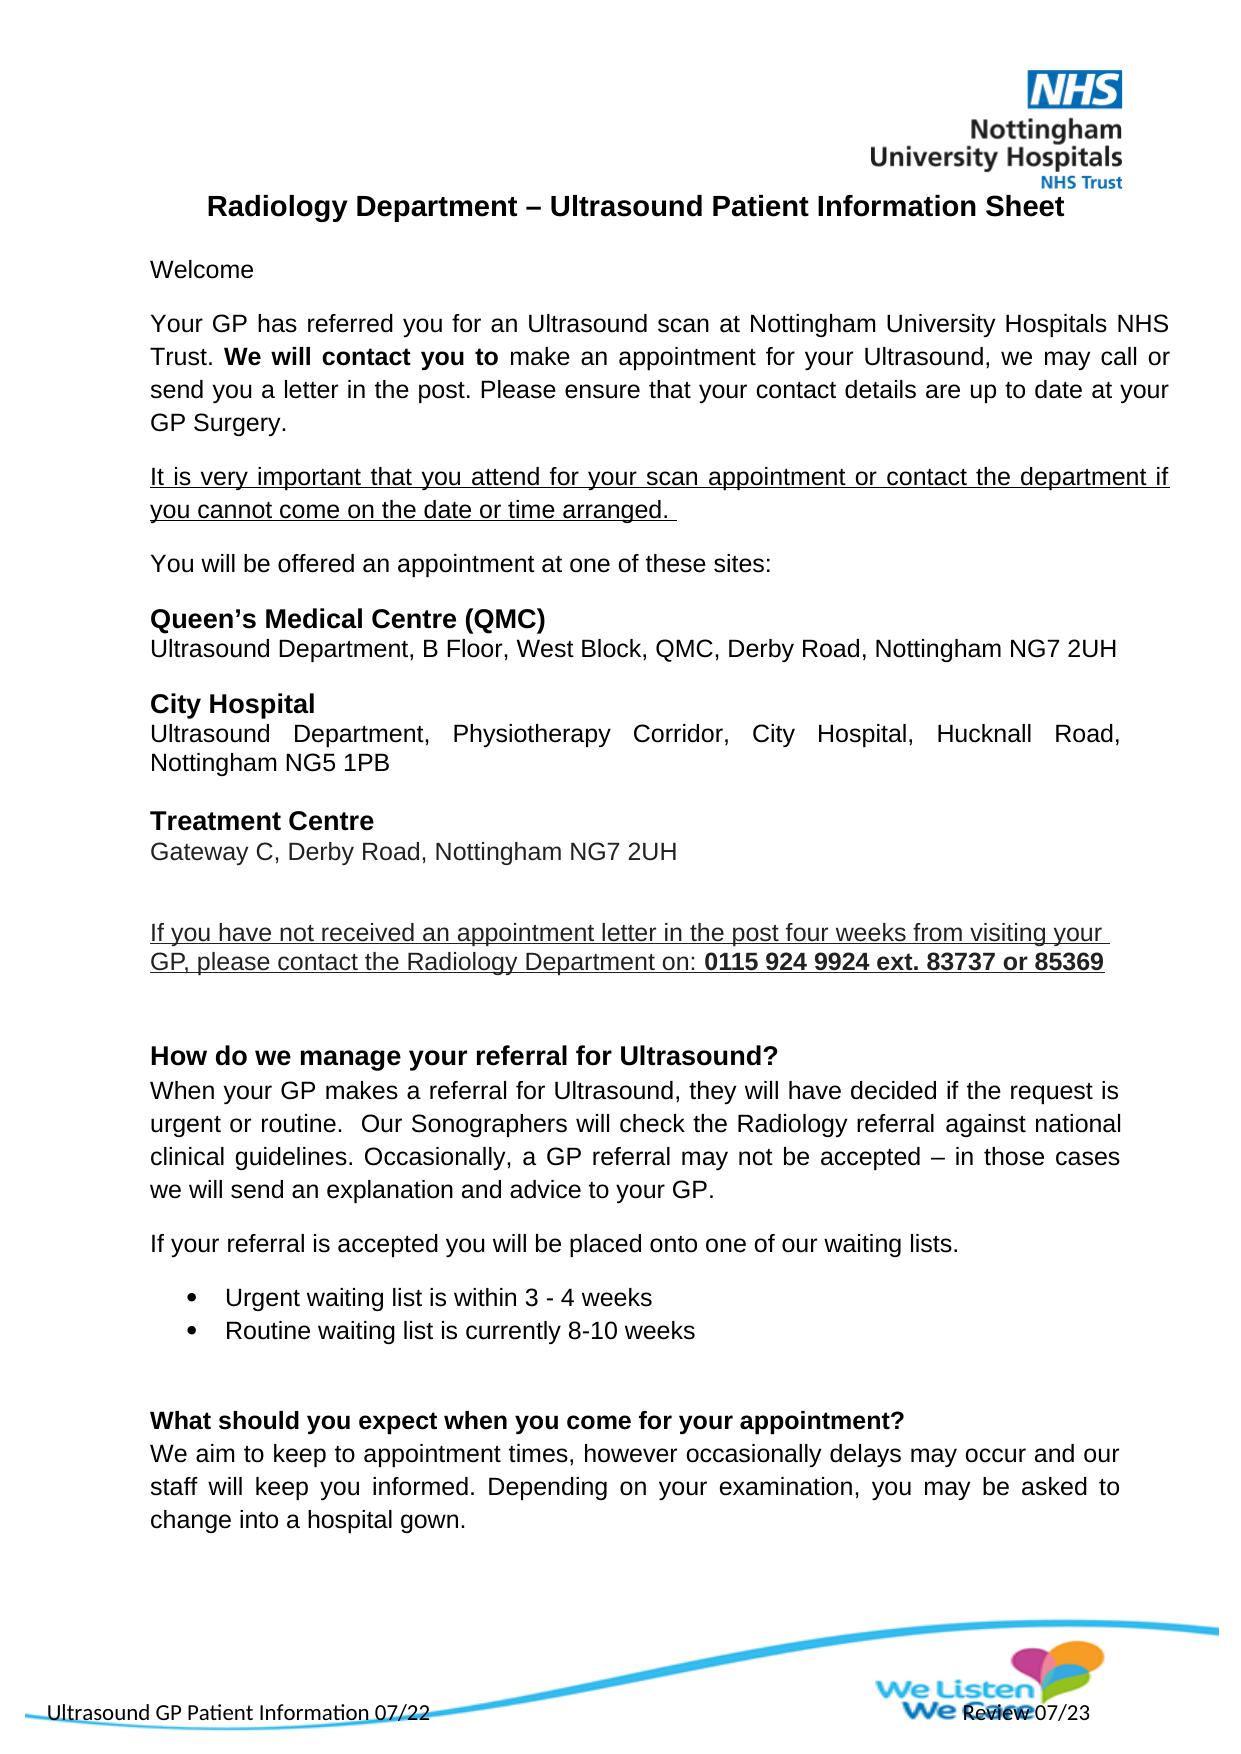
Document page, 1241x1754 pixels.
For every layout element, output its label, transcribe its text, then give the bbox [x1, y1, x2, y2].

text What should you expect when you come for your appointment? [150, 1406, 1122, 1435]
text We aim to keep to appointment times, however occasionally delays may occur and our staff will keep you informed. Depending on your examination, you may be asked to change into a hospital gown. [150, 1439, 1122, 1534]
text Ultrasound Department, Physiotherapy Corridor, City Hospital, Hucknall Road, Nottingham NG5 1PB [150, 719, 1122, 777]
picture [25, 1607, 1219, 1754]
text Queen’s Medical Centre (QMC) [150, 603, 1122, 634]
picture [871, 70, 1123, 189]
text How do we manage your referral for Ultrasound? [150, 1040, 1122, 1072]
text Your GP has referred you for an Ultrasound scan at Nottingham University Hospitals NHS Trust. We will contact you to make an appointment for your Ultrasound, we may call or send you a letter in the post. Please ensure that your contact details are up to date at your GP Surgery. [150, 309, 1171, 437]
text If you have not received an appointment letter in the post four weeks from visiting your GP, please contact the Radiology Department on: 0115 924 9924 ext. 83737 or 85369 [150, 918, 1122, 976]
text Gateway C, Derby Road, Nottingham NG7 2UH [150, 837, 1122, 865]
list Routine waiting list is currently 8-10 weeks [187, 1316, 1122, 1345]
text Welcome [150, 255, 1171, 284]
text If your referral is accepted you will be placed onto one of our waiting lists. [150, 1229, 1122, 1258]
list Urgent waiting list is within 3 - 4 weeks [187, 1283, 1122, 1312]
text You will be offered an appointment at one of these sites: [150, 549, 1122, 578]
text Treatment Centre [150, 805, 1122, 837]
text Ultrasound Department, B Floor, West Block, QMC, Derby Road, Nottingham NG7 2UH [150, 634, 1122, 663]
text City Hospital [150, 688, 1122, 719]
text It is very important that you attend for your scan appointment or contact the department if you cannot come on the date or time arranged. [150, 462, 1171, 524]
text When your GP makes a referral for Ultrasound, they will have decided if the request is urgent or routine. Our Sonographers will check the Radiology referral against national clinical guidelines. Occasionally, a GP referral may not be accepted – in those cases we will send an explanation and advice to your GP. [150, 1076, 1122, 1204]
